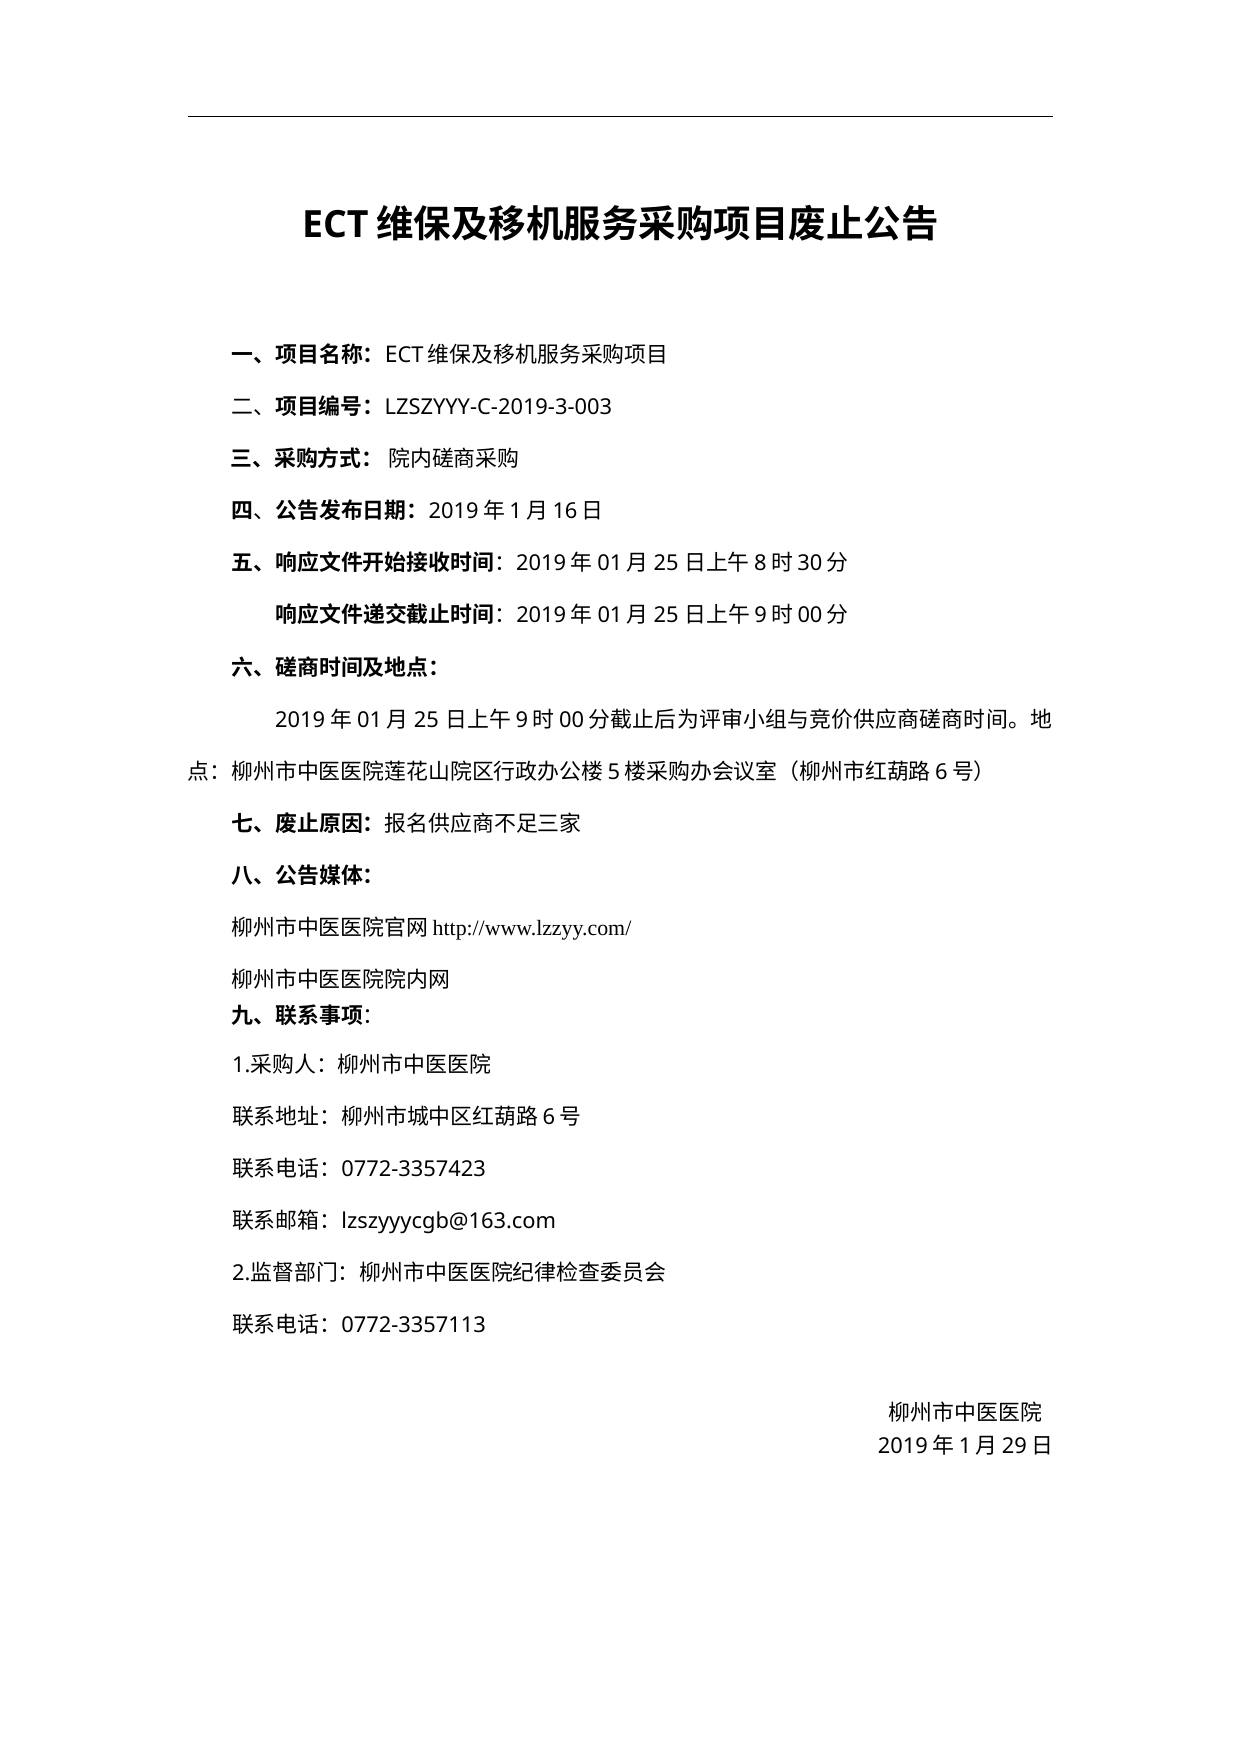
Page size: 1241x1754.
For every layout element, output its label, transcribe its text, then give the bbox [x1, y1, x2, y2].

text 联系地址：柳州市城中区红葫路6号 [212, 1082, 1053, 1134]
text 八、公告媒体： [187, 842, 1053, 894]
text 柳州市中医医院 [187, 1395, 1042, 1427]
text 六、磋商时间及地点： [187, 633, 1053, 685]
text 响应文件递交截止时间：2019年 01月 25 日上午9时00分 [187, 581, 1053, 633]
text 柳州市中医医院院内网 [187, 946, 1053, 998]
text 五、响应文件开始接收时间：2019年 01月 25 日上午8时30分 [187, 529, 1053, 581]
text 一、项目名称：ECT维保及移机服务采购项目 [187, 321, 1053, 373]
text 1.采购人：柳州市中医医院 [212, 1030, 1053, 1082]
text 柳州市中医医院官网http://www.lzzyy.com/ [187, 894, 1053, 946]
text 2.监督部门：柳州市中医医院纪律检查委员会 [212, 1239, 1053, 1291]
text 联系邮箱：lzszyyycgb@163.com [212, 1187, 1053, 1239]
text 四、公告发布日期：2019年1月16日 [187, 477, 1053, 529]
text 2019年1月29日 [187, 1427, 1053, 1460]
text 2019年 01月 25 日上午9时00分截止后为评审小组与竞价供应商磋商时间。地点：柳州市中医医院莲花山院区行政办公楼5楼采购办会议室（柳州市红葫路6号） [187, 685, 1053, 789]
text 三、采购方式： 院内磋商采购 [187, 425, 1053, 477]
text 联系电话：0772-3357423 [212, 1134, 1053, 1187]
subtitle ECT维保及移机服务采购项目废止公告 [187, 189, 1053, 254]
text 二、项目编号：LZSZYYY-C-2019-3-003 [187, 373, 1053, 425]
text 联系电话：0772-3357113 [212, 1291, 1053, 1343]
text 七、废止原因：报名供应商不足三家 [187, 789, 1053, 842]
text 九、联系事项： [187, 998, 1053, 1030]
